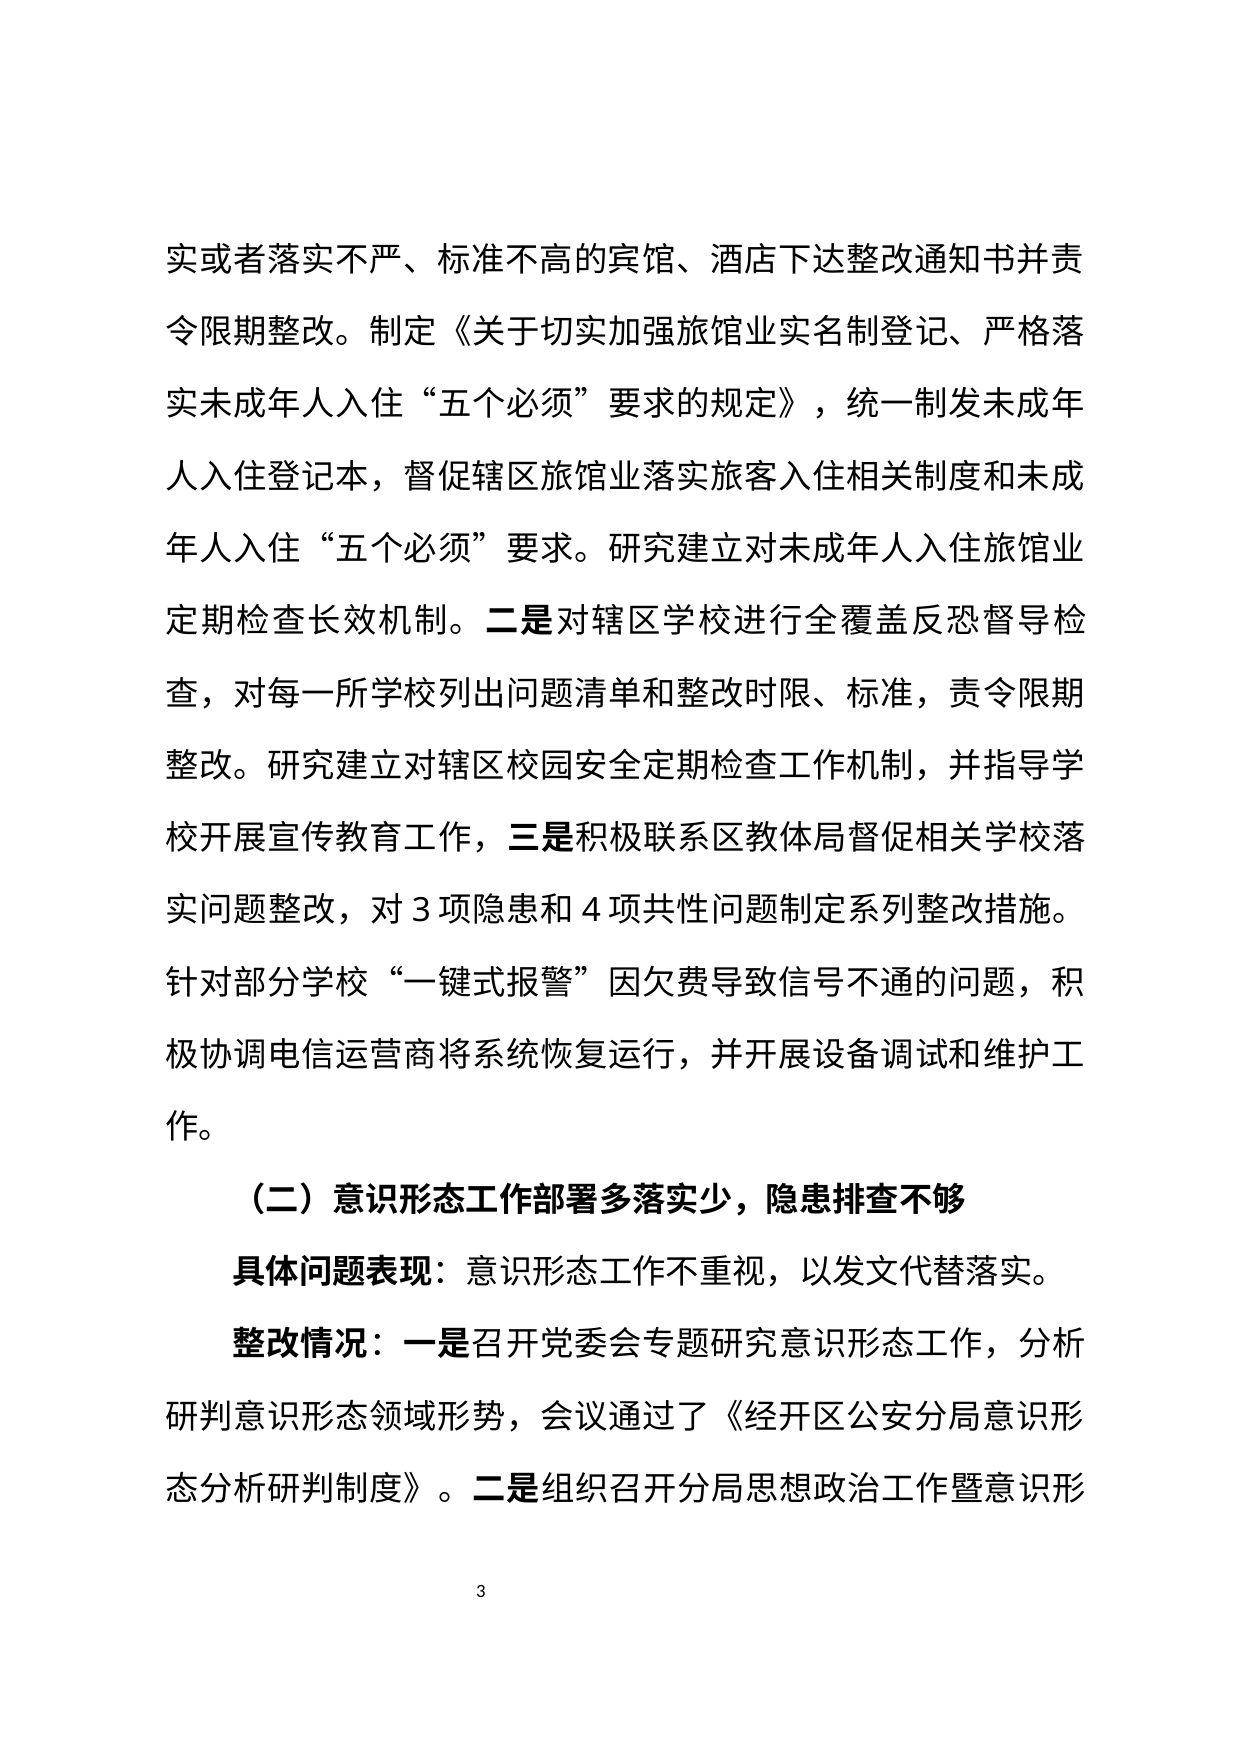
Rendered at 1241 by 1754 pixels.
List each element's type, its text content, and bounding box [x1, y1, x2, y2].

text 具体问题表现：意识形态工作不重视，以发文代替落实。 [165, 1245, 1087, 1293]
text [165, 1317, 1087, 1510]
text （二）意识形态工作部署多落实少，隐患排查不够 [165, 1173, 1087, 1221]
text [165, 233, 1087, 1148]
